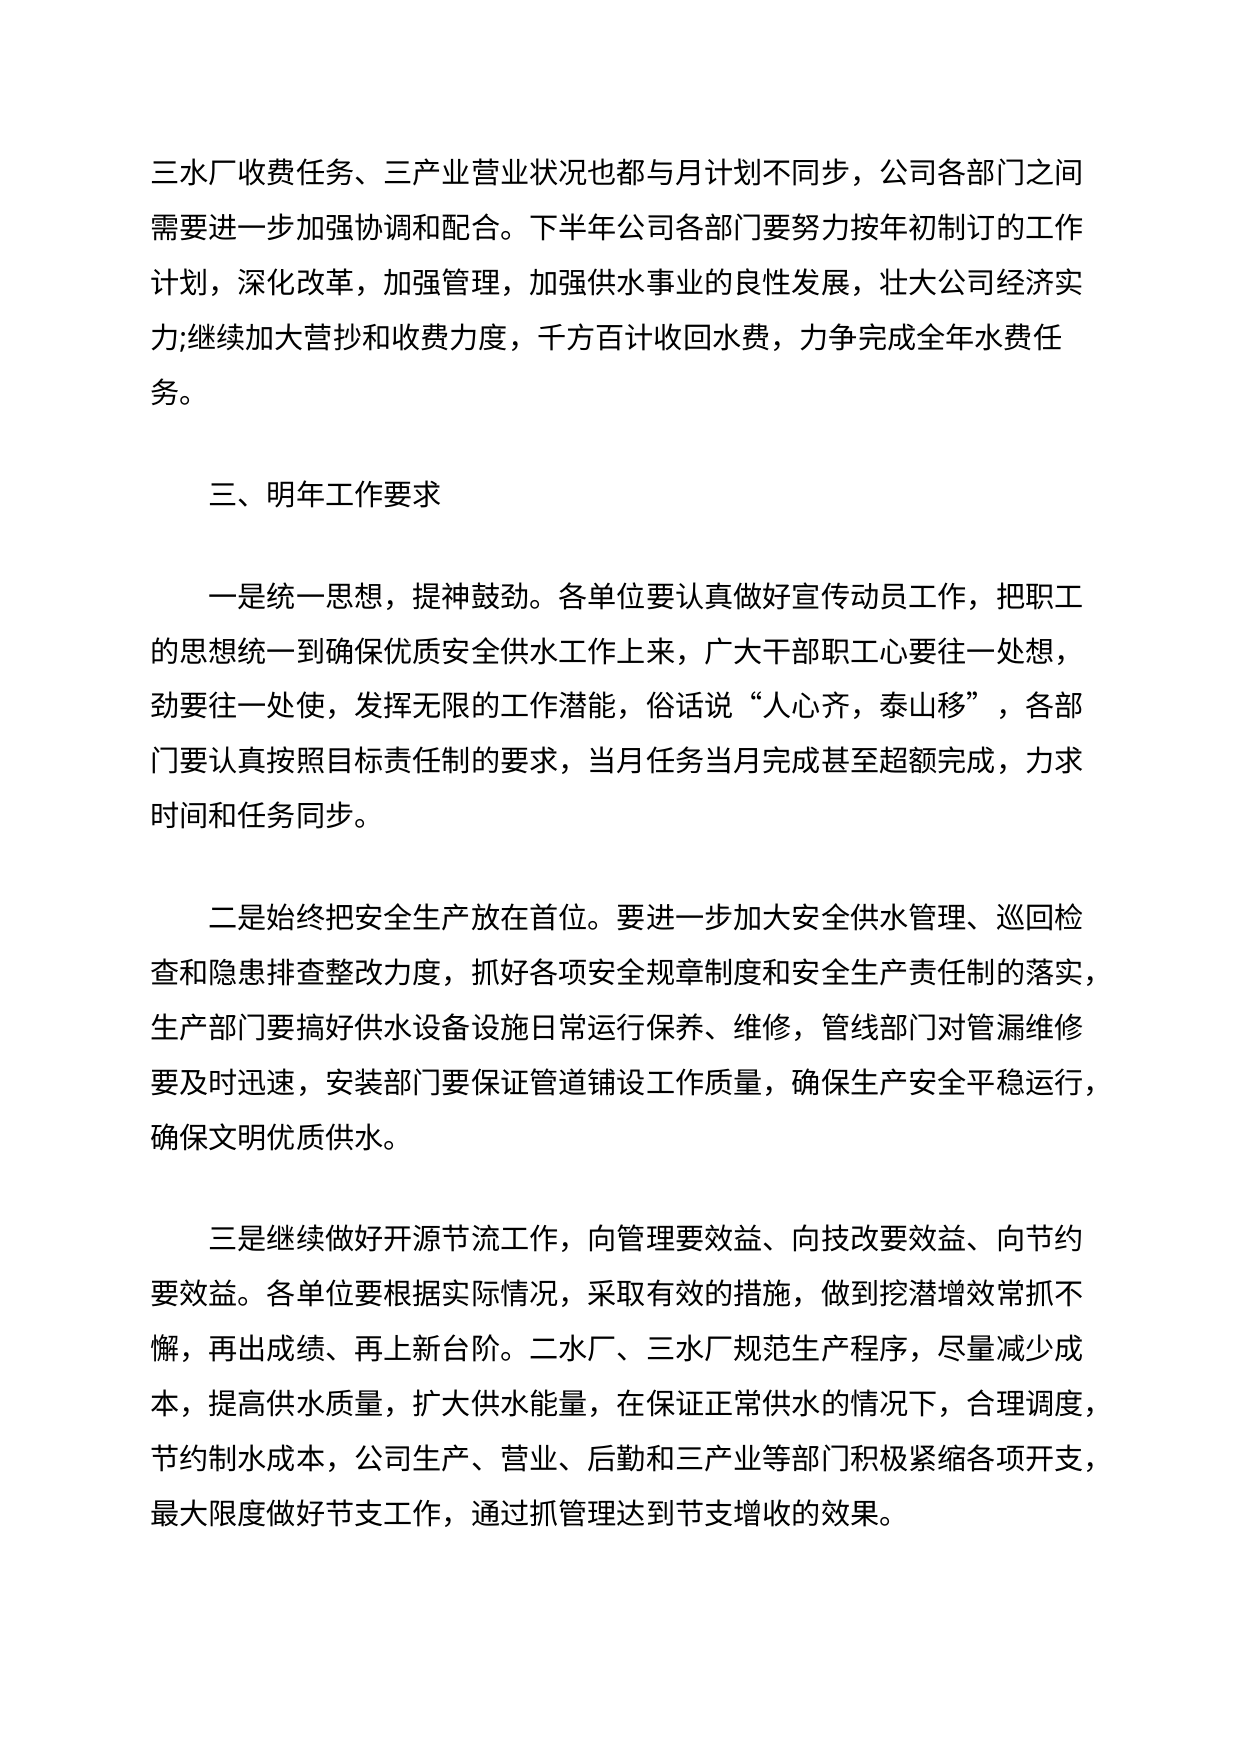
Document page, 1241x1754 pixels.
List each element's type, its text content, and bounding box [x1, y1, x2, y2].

text 一是统一思想，提神鼓劲。各单位要认真做好宣传动员工作，把职工的思想统一到确保优质安全供水工作上来，广大干部职工心要往一处想，劲要往一处使，发挥无限的工作潜能，俗话说“人心齐，泰山移”，各部门要认真按照目标责任制的要求，当月任务当月完成甚至超额完成，力求时间和任务同步。 [150, 573, 1090, 835]
text 三是继续做好开源节流工作，向管理要效益、向技改要效益、向节约要效益。各单位要根据实际情况，采取有效的措施，做到挖潜增效常抓不懈，再出成绩、再上新台阶。二水厂、三水厂规范生产程序，尽量减少成本，提高供水质量，扩大供水能量，在保证正常供水的情况下，合理调度，节约制水成本，公司生产、营业、后勤和三产业等部门积极紧缩各项开支，最大限度做好节支工作，通过抓管理达到节支增收的效果。 [150, 1216, 1090, 1533]
text 三、明年工作要求 [150, 471, 1090, 514]
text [150, 150, 1090, 412]
text 二是始终把安全生产放在首位。要进一步加大安全供水管理、巡回检查和隐患排查整改力度，抓好各项安全规章制度和安全生产责任制的落实，生产部门要搞好供水设备设施日常运行保养、维修，管线部门对管漏维修要及时迅速，安装部门要保证管道铺设工作质量，确保生产安全平稳运行，确保文明优质供水。 [150, 894, 1090, 1156]
